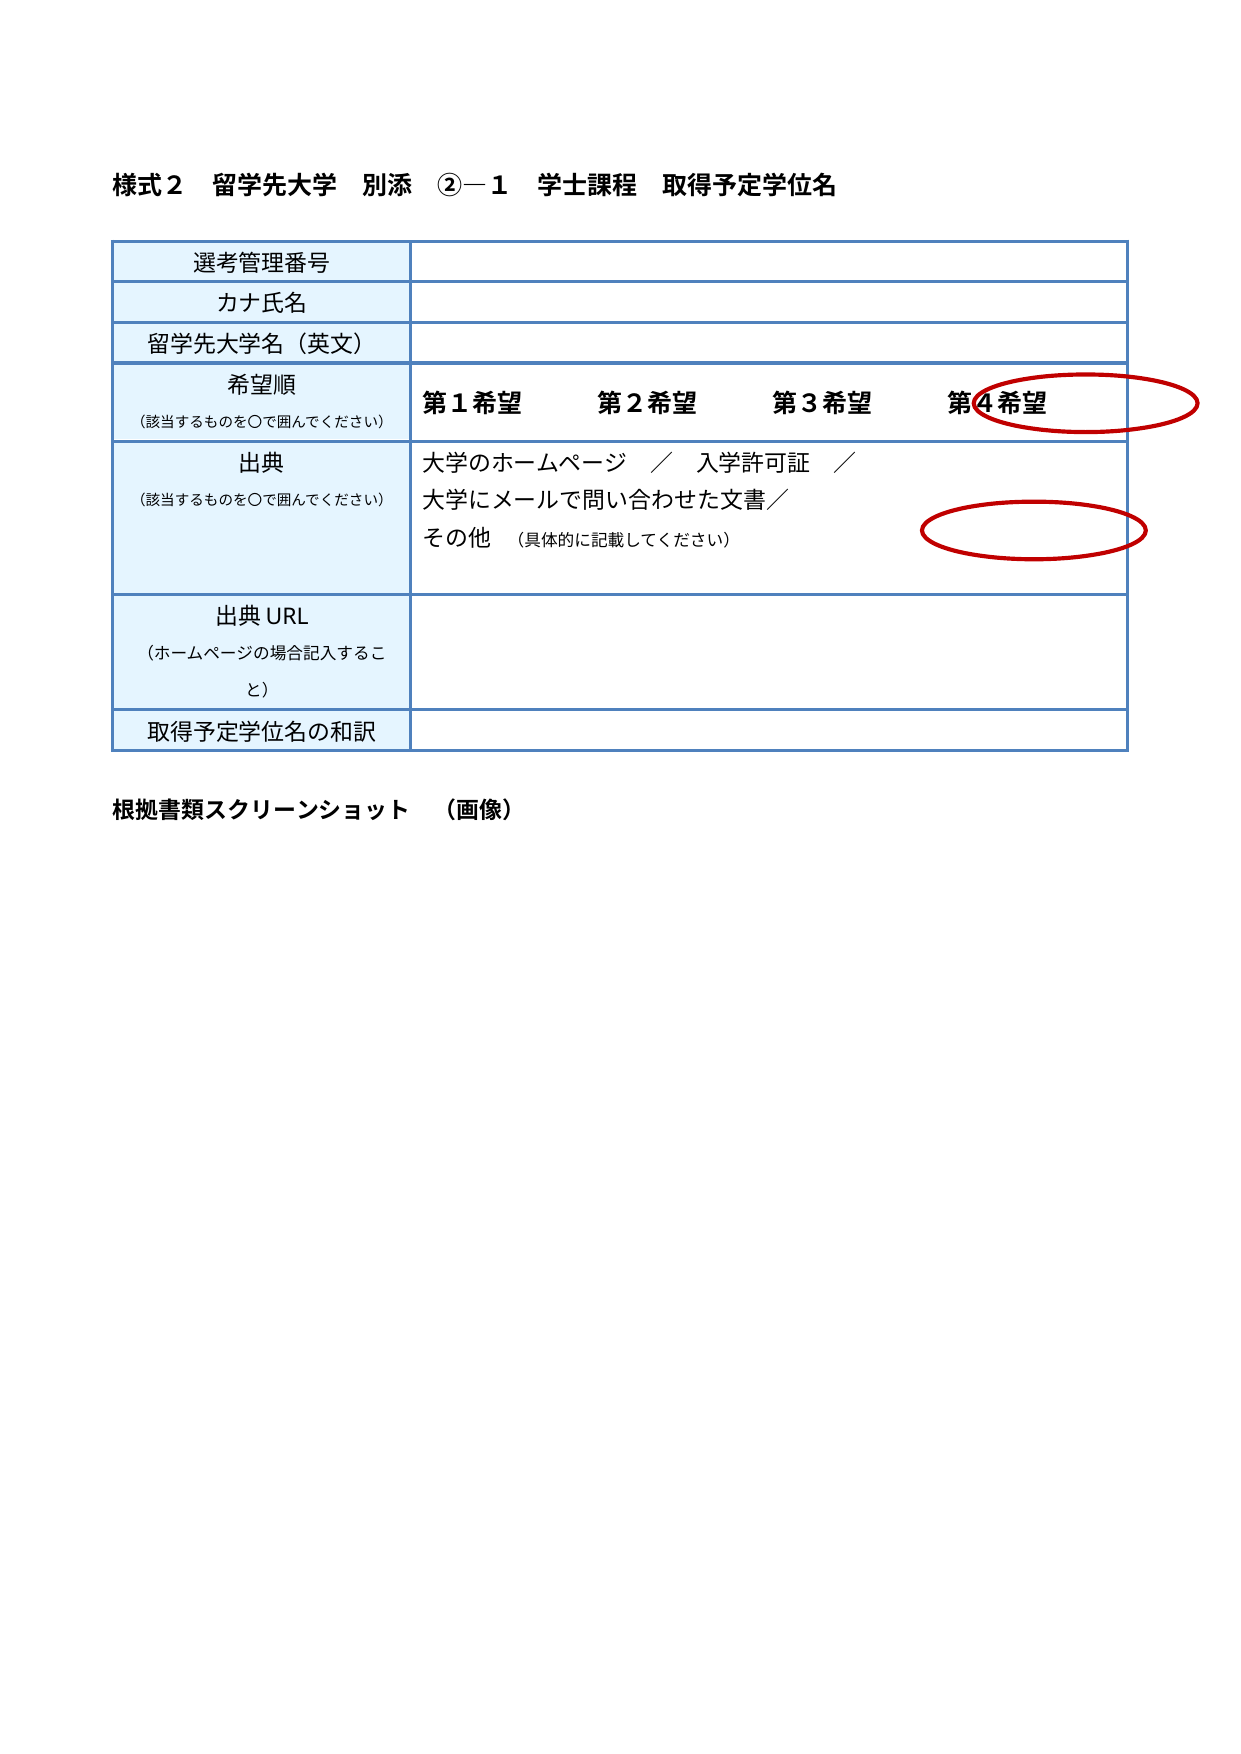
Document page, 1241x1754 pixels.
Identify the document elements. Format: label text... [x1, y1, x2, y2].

table_cell カナ氏名 [114, 283, 409, 321]
text 根拠書類スクリーンショット （画像） [112, 789, 1128, 827]
table_header 選考管理番号 [114, 243, 409, 280]
table_cell 出典 （該当するものを〇で囲んでください） [114, 443, 409, 593]
table_cell [412, 711, 1126, 749]
table_cell 出典URL （ホームページの場合記入すること） [114, 596, 409, 708]
table_cell 第１希望 第２希望 第３希望 第４希望 [412, 365, 1126, 439]
table_cell [412, 596, 1126, 708]
table_cell [412, 283, 1126, 321]
table_cell 留学先大学名（英文） [114, 324, 409, 361]
table_header [412, 243, 1126, 280]
table_cell 希望順 （該当するものを〇で囲んでください） [114, 365, 409, 439]
table_cell [412, 324, 1126, 361]
table_cell 大学のホームページ ／ 入学許可証 ／ 大学にメールで問い合わせた文書／ その他 （具体的に記載してください） [412, 443, 1126, 593]
text 様式２ 留学先大学 別添 ②―１ 学士課程 取得予定学位名 [112, 164, 1128, 202]
table_cell 取得予定学位名の和訳 [114, 711, 409, 749]
